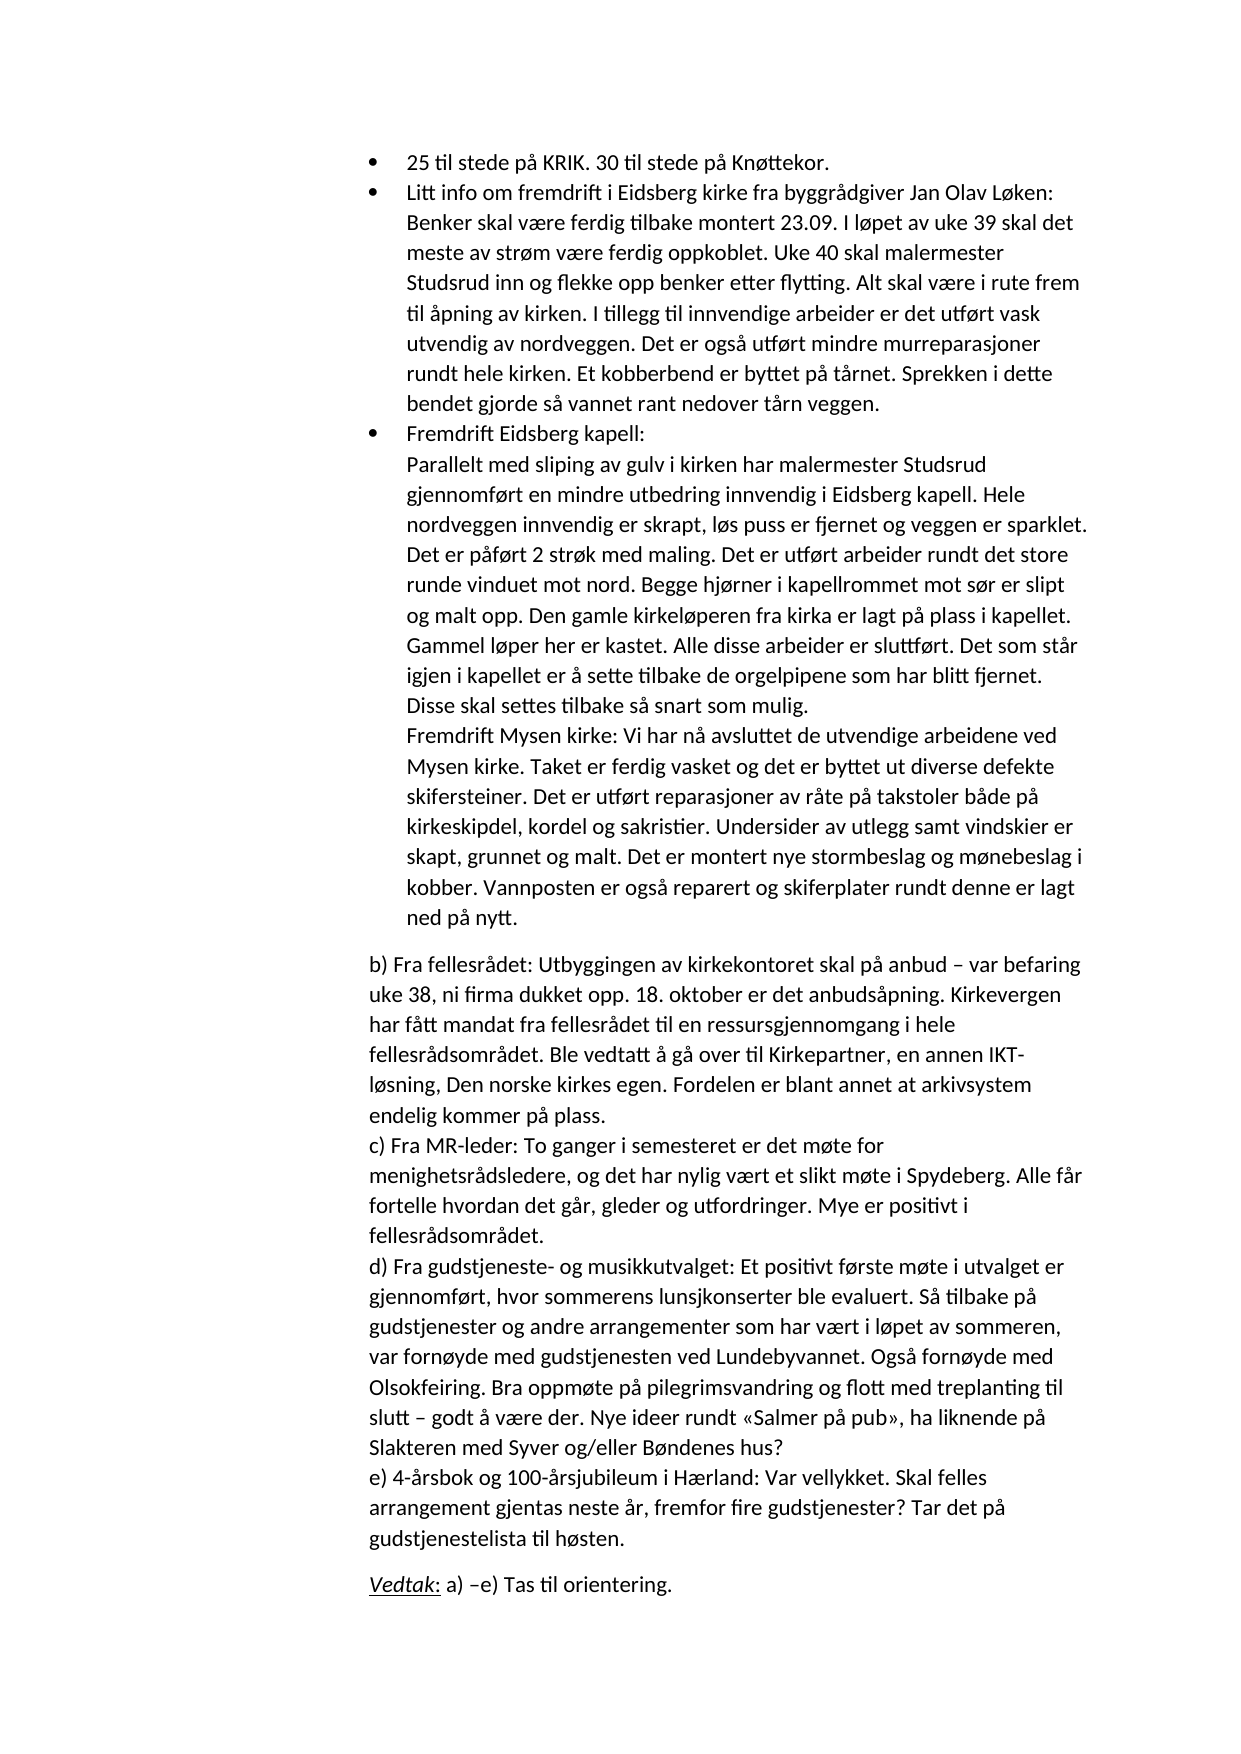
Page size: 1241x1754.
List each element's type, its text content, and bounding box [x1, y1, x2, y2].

list Litt info om fremdrift i Eidsberg kirke fra byggrådgiver Jan Olav Løken: Benker skal være ferdig tilbake montert 23.09. I løpet av uke 39 skal det meste av strøm være ferdig oppkoblet. Uke 40 skal malermester Studsrud inn og flekke opp benker etter flytting. Alt skal være i rute frem til åpning av kirken. I tillegg til innvendige arbeider er det utført vask utvendig av nordveggen. Det er også utført mindre murreparasjoner rundt hele kirken. Et kobberbend er byttet på tårnet. Sprekken i dette bendet gjorde så vannet rant nedover tårn veggen. [369, 178, 1093, 417]
list 25 til stede på KRIK. 30 til stede på Knøttekor. [369, 148, 1093, 176]
list Fremdrift Mysen kirke: Vi har nå avsluttet de utvendige arbeidene ved Mysen kirke. Taket er ferdig vasket og det er byttet ut diverse defekte skifersteiner. Det er utført reparasjoner av råte på takstoler både på kirkeskipdel, kordel og sakristier. Undersider av utlegg samt vindskier er skapt, grunnet og malt. Det er montert nye stormbeslag og mønebeslag i kobber. Vannposten er også reparert og skiferplater rundt denne er lagt ned på nytt. [406, 722, 1093, 931]
list Parallelt med sliping av gulv i kirken har malermester Studsrud gjennomført en mindre utbedring innvendig i Eidsberg kapell. Hele nordveggen innvendig er skrapt, løs puss er fjernet og veggen er sparklet. Det er påført 2 strøk med maling. Det er utført arbeider rundt det store runde vinduet mot nord. Begge hjørner i kapellrommet mot sør er slipt og malt opp. Den gamle kirkeløperen fra kirka er lagt på plass i kapellet. Gammel løper her er kastet. Alle disse arbeider er sluttført. Det som står igjen i kapellet er å sette tilbake de orgelpipene som har blitt fjernet. Disse skal settes tilbake så snart som mulig. [406, 450, 1093, 719]
text b) Fra fellesrådet: Utbyggingen av kirkekontoret skal på anbud – var befaring uke 38, ni firma dukket opp. 18. oktober er det anbudsåpning. Kirkevergen har fått mandat fra fellesrådet til en ressursgjennomgang i hele fellesrådsområdet. Ble vedtatt å gå over til Kirkepartner, en annen IKT-løsning, Den norske kirkes egen. Fordelen er blant annet at arkivsystem endelig kommer på plass. c) Fra MR-leder: To ganger i semesteret er det møte for menighetsrådsledere, og det har nylig vært et slikt møte i Spydeberg. Alle får fortelle hvordan det går, gleder og utfordringer. Mye er positivt i fellesrådsområdet. d) Fra gudstjeneste- og musikkutvalget: Et positivt første møte i utvalget er gjennomført, hvor sommerens lunsjkonserter ble evaluert. Så tilbake på gudstjenester og andre arrangementer som har vært i løpet av sommeren, var fornøyde med gudstjenesten ved Lundebyvannet. Også fornøyde med Olsokfeiring. Bra oppmøte på pilegrimsvandring og flott med treplanting til slutt – godt å være der. Nye ideer rundt «Salmer på pub», ha liknende på Slakteren med Syver og/eller Bøndenes hus? e) 4-årsbok og 100-årsjubileum i Hærland: Var vellykket. Skal felles arrangement gjentas neste år, fremfor fire gudstjenester? Tar det på gudstjenestelista til høsten. [222, 950, 1093, 1552]
text Vedtak: a) –e) Tas til orientering. [148, 1571, 1093, 1598]
list Fremdrift Eidsberg kapell: [369, 419, 1093, 447]
